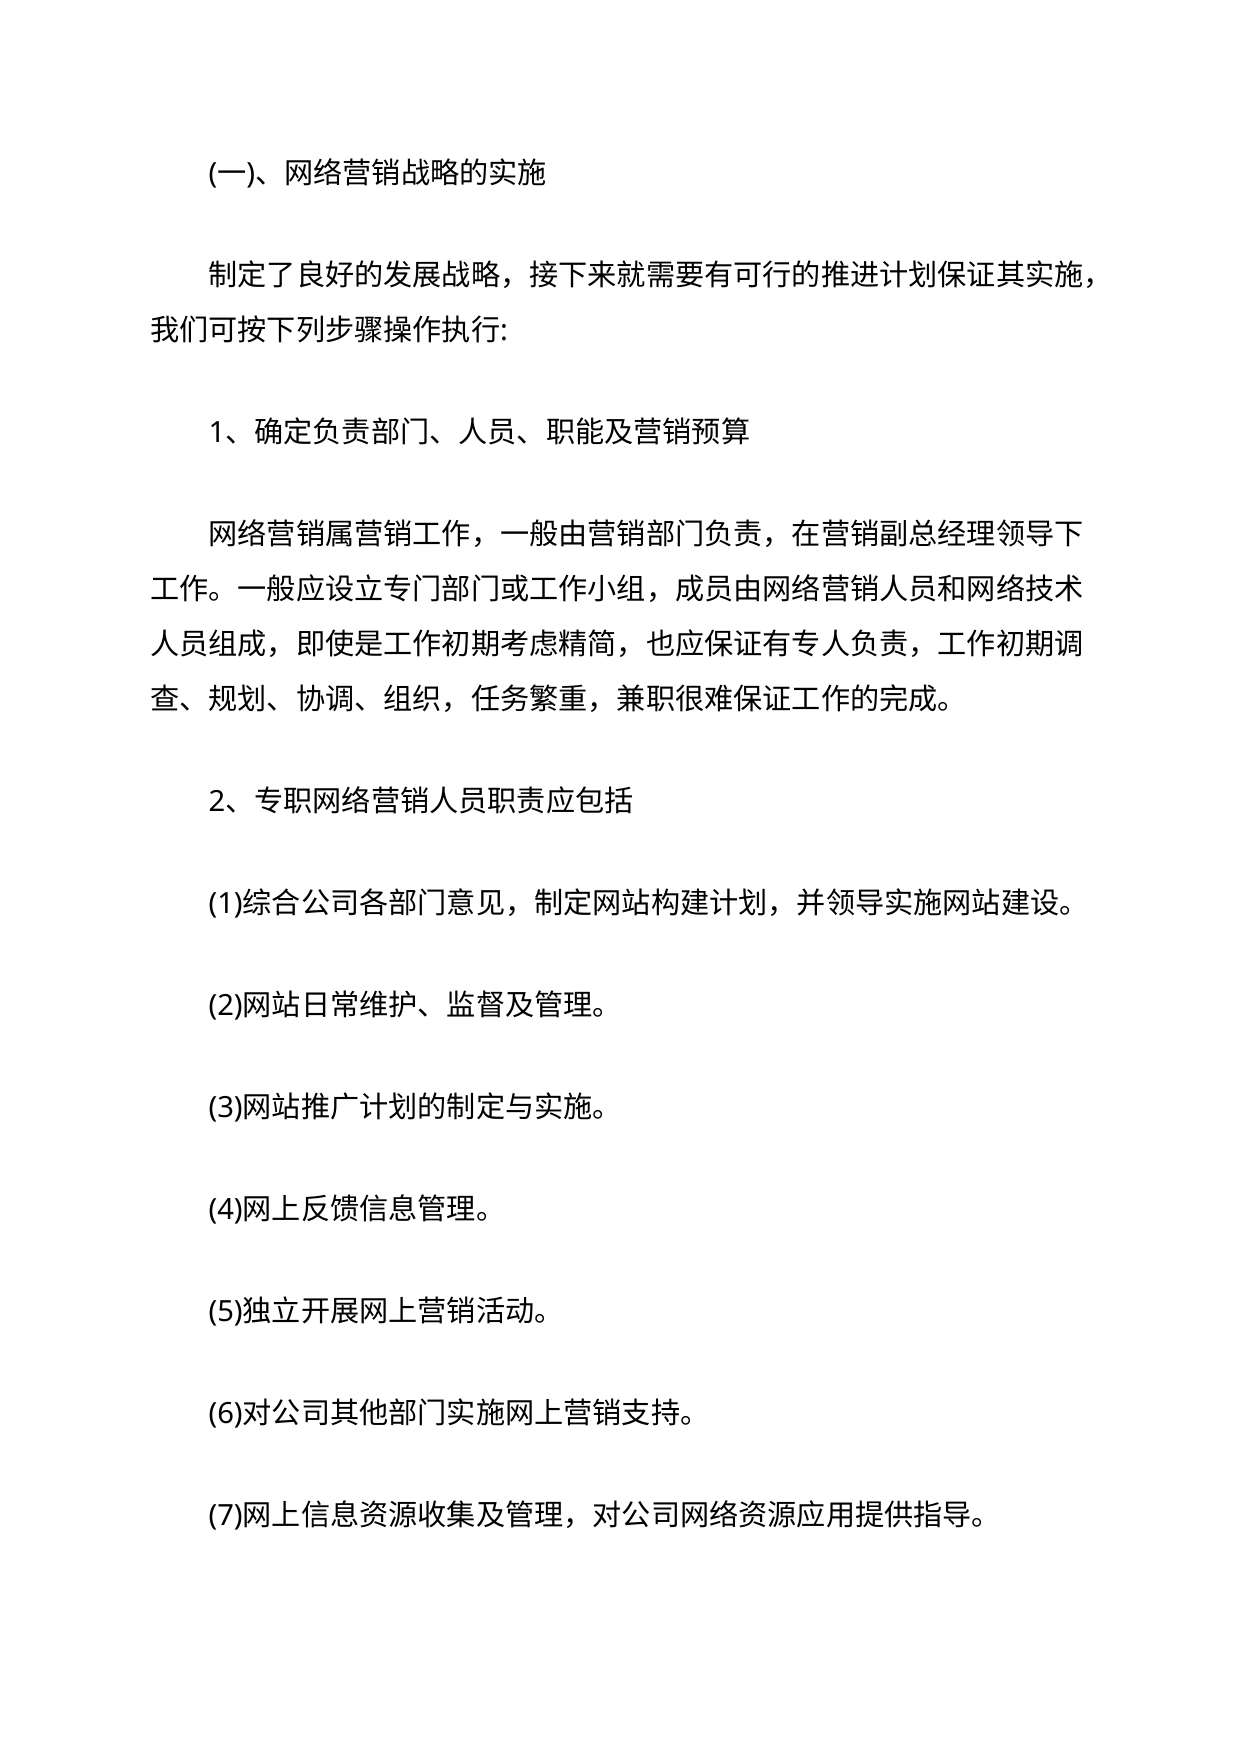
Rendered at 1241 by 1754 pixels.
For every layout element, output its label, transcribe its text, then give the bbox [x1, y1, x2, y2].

text (6)对公司其他部门实施网上营销支持。 [150, 1389, 1090, 1432]
text (4)网上反馈信息管理。 [150, 1185, 1090, 1228]
text 网络营销属营销工作，一般由营销部门负责，在营销副总经理领导下工作。一般应设立专门部门或工作小组，成员由网络营销人员和网络技术人员组成，即使是工作初期考虑精简，也应保证有专人负责，工作初期调查、规划、协调、组织，任务繁重，兼职很难保证工作的完成。 [150, 511, 1090, 718]
text (一)、网络营销战略的实施 [150, 150, 1090, 192]
text 2、专职网络营销人员职责应包括 [150, 777, 1090, 820]
text 制定了良好的发展战略，接下来就需要有可行的推进计划保证其实施，我们可按下列步骤操作执行: [150, 252, 1090, 349]
text (7)网上信息资源收集及管理，对公司网络资源应用提供指导。 [150, 1491, 1090, 1533]
text 1、确定负责部门、人员、职能及营销预算 [150, 409, 1090, 451]
text (3)网站推广计划的制定与实施。 [150, 1083, 1090, 1126]
text (2)网站日常维护、监督及管理。 [150, 981, 1090, 1024]
text (1)综合公司各部门意见，制定网站构建计划，并领导实施网站建设。 [150, 879, 1090, 922]
text (5)独立开展网上营销活动。 [150, 1287, 1090, 1329]
